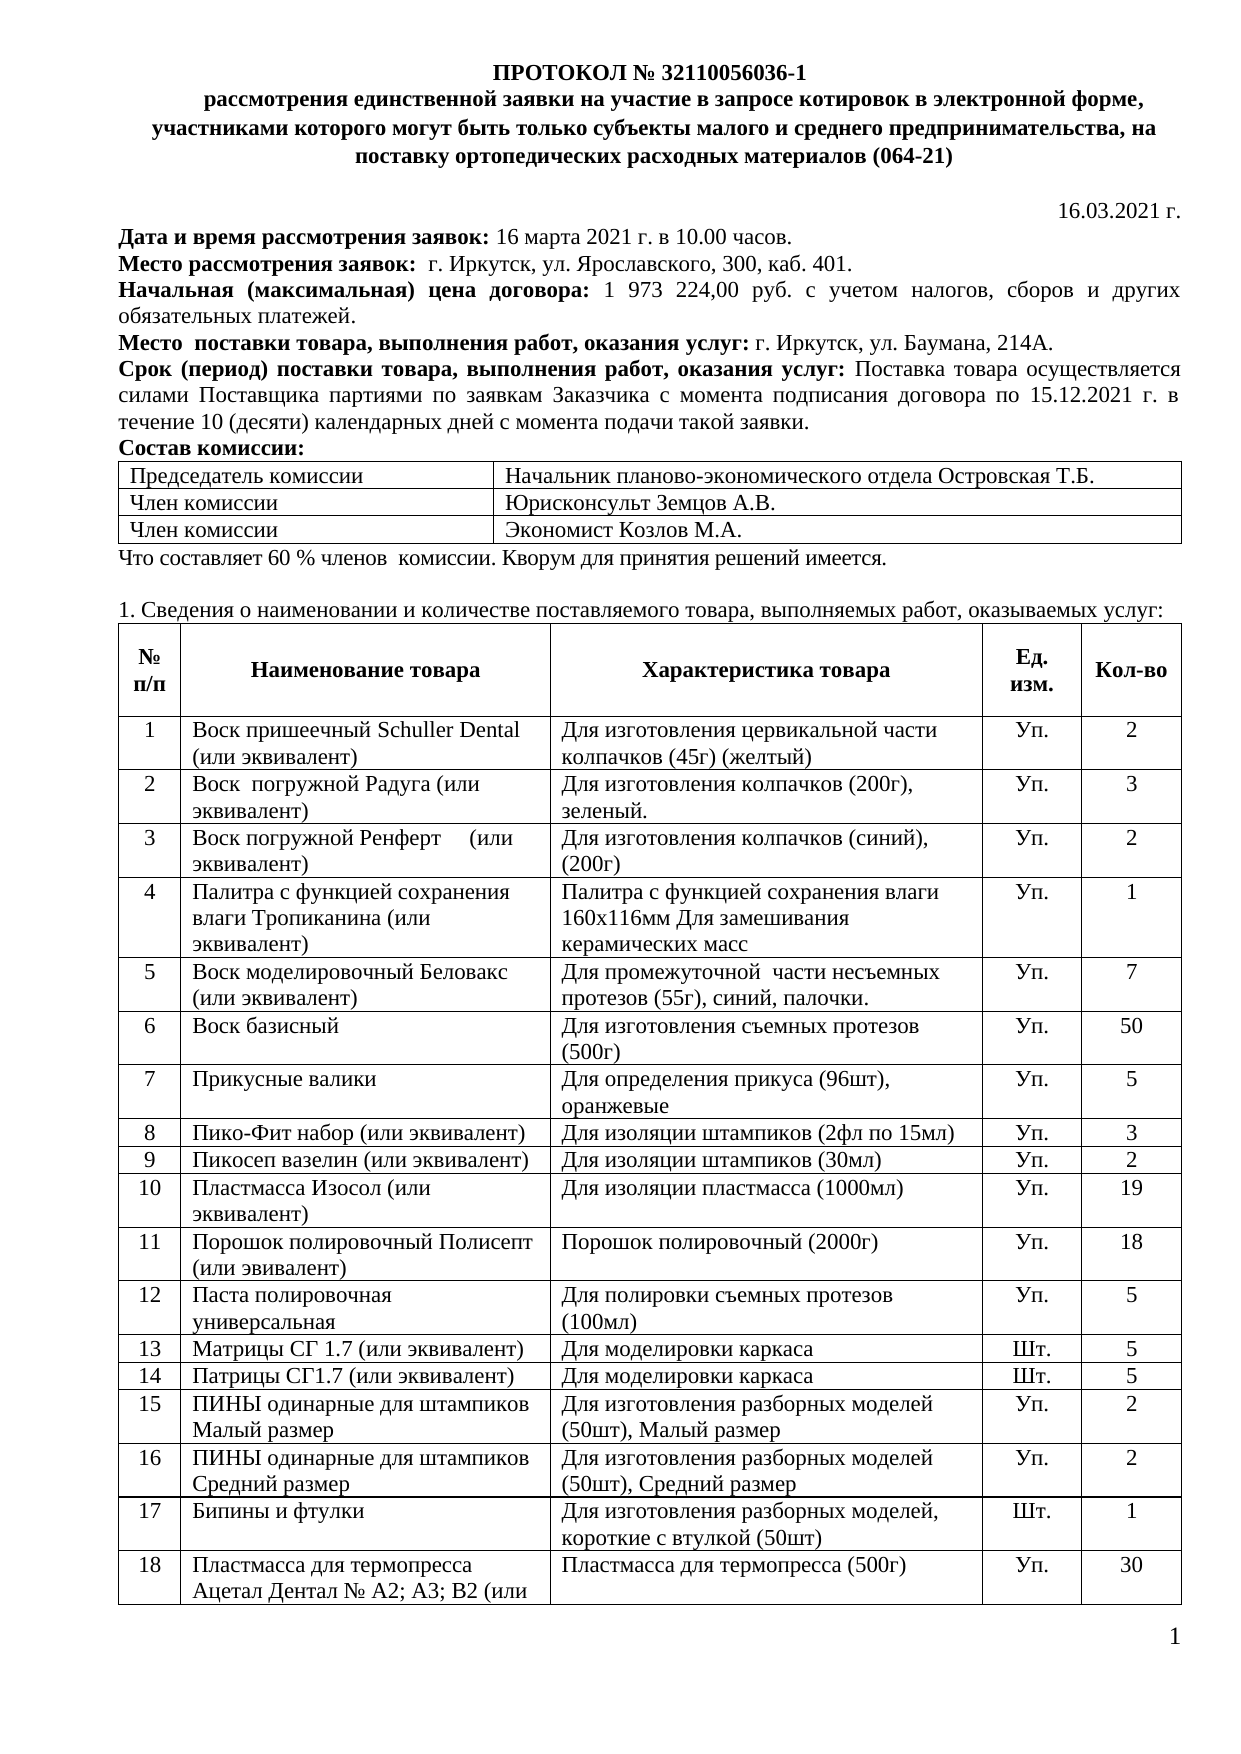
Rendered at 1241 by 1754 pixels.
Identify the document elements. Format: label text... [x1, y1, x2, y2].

table_cell 8 [119, 1119, 180, 1146]
table_header Характеристика товара [551, 624, 982, 716]
table_cell Пластмасса Изосол (или эквивалент) [181, 1174, 550, 1227]
table_cell Воск погружной Радуга (или эквивалент) [181, 770, 550, 823]
table_cell 18 [119, 1551, 180, 1604]
table_cell 1 [119, 717, 180, 769]
table_header Наименование товара [181, 624, 550, 716]
table_cell Паста полировочная универсальная [181, 1281, 550, 1334]
table_cell Юрисконсульт Земцов А.В. [494, 489, 1181, 515]
table_cell Порошок полировочный Полисепт (или эвивалент) [181, 1228, 550, 1280]
table_cell Для изоляции штампиков (30мл) [551, 1147, 982, 1173]
table_cell Уп. [983, 1012, 1081, 1064]
table_cell Уп. [983, 1390, 1081, 1443]
table_cell Воск моделировочный Беловакс (или эквивалент) [181, 958, 550, 1011]
table_cell Для определения прикуса (96шт), оранжевые [551, 1065, 982, 1118]
table_cell 5 [1082, 1335, 1181, 1362]
table_cell 7 [1082, 958, 1181, 1011]
table_cell Уп. [983, 770, 1081, 823]
table_cell Для изготовления съемных протезов (500г) [551, 1012, 982, 1064]
table_cell Патрицы СГ1.7 (или эквивалент) [181, 1363, 550, 1389]
table_cell 15 [119, 1390, 180, 1443]
table_cell 16 [119, 1444, 180, 1496]
table_cell Воск базисный [181, 1012, 550, 1064]
table_cell 2 [1082, 824, 1181, 877]
table_cell 50 [1082, 1012, 1181, 1064]
table_cell Уп. [983, 1065, 1081, 1118]
table_cell Уп. [983, 1551, 1081, 1604]
table_cell 12 [119, 1281, 180, 1334]
text Место рассмотрения заявок: г. Иркутск, ул. Ярославского, 300, каб. 401. [118, 250, 1181, 276]
table_cell Воск пришеечный Schuller Dental (или эквивалент) [181, 717, 550, 769]
table_cell 17 [119, 1498, 180, 1550]
table_cell Для полировки съемных протезов (100мл) [551, 1281, 982, 1334]
table_cell Для изготовления разборных моделей, короткие с втулкой (50шт) [551, 1498, 982, 1550]
table_header Ед. изм. [983, 624, 1081, 716]
table_cell Шт. [983, 1335, 1081, 1362]
table_cell 2 [1082, 1390, 1181, 1443]
table_cell Для изготовления колпачков (200г), зеленый. [551, 770, 982, 823]
table_cell Уп. [983, 1444, 1081, 1496]
text 16.03.2021 г. [118, 197, 1181, 223]
table_cell Экономист Козлов М.А. [494, 516, 1181, 543]
table_cell 5 [119, 958, 180, 1011]
table_cell 7 [119, 1065, 180, 1118]
table_cell Для изоляции штампиков (2фл по 15мл) [551, 1119, 982, 1146]
table_cell Уп. [983, 1228, 1081, 1280]
table_cell Палитра с функцией сохранения влаги Тропиканина (или эквивалент) [181, 878, 550, 957]
table_cell Шт. [983, 1363, 1081, 1389]
table_cell Для изготовления колпачков (синий), (200г) [551, 824, 982, 877]
table_cell 9 [119, 1147, 180, 1173]
table_header Председатель комиссии [119, 462, 493, 488]
table_cell Уп. [983, 824, 1081, 877]
table_cell 2 [1082, 717, 1181, 769]
table_cell 19 [1082, 1174, 1181, 1227]
table_cell 30 [1082, 1551, 1181, 1604]
table_cell 1 [1082, 1498, 1181, 1550]
text Состав комиссии: [118, 434, 1181, 461]
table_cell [551, 1551, 982, 1604]
text Место поставки товара, выполнения работ, оказания услуг: г. Иркутск, ул. Баумана, 214А. [118, 329, 1181, 355]
table_cell Для изготовления разборных моделей (50шт), Малый размер [551, 1390, 982, 1443]
table_cell ПИНЫ одинарные для штампиков Средний размер [181, 1444, 550, 1496]
table_cell Член комиссии [119, 489, 493, 515]
table_cell Шт. [983, 1498, 1081, 1550]
table_cell 10 [119, 1174, 180, 1227]
table_cell Палитра с функцией сохранения влаги 160х116мм Для замешивания керамических масс [551, 878, 982, 957]
table_cell 13 [119, 1335, 180, 1362]
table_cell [181, 1551, 550, 1604]
table_header Кол-во [1082, 624, 1181, 716]
table_cell Пико-Фит набор (или эквивалент) [181, 1119, 550, 1146]
text рассмотрения единственной заявки на участие в запросе котировок в электронной форме, участниками которого могут быть только субъекты малого и среднего предпринимательства, на поставку ортопедических расходных материалов (064-21) [126, 85, 1181, 169]
table_cell ПИНЫ одинарные для штампиков Малый размер [181, 1390, 550, 1443]
table_cell Уп. [983, 1147, 1081, 1173]
table_cell Для моделировки каркаса [551, 1335, 982, 1362]
table_cell 2 [1082, 1444, 1181, 1496]
table_cell Уп. [983, 1281, 1081, 1334]
table_header Начальник планово-экономического отдела Островская Т.Б. [494, 462, 1181, 488]
table_cell Воск погружной Ренферт (или эквивалент) [181, 824, 550, 877]
table_cell Уп. [983, 878, 1081, 957]
table_cell Порошок полировочный (2000г) [551, 1228, 982, 1280]
table_cell 11 [119, 1228, 180, 1280]
table_cell Для изготовления разборных моделей (50шт), Средний размер [551, 1444, 982, 1496]
table_cell 3 [119, 824, 180, 877]
title ПРОТОКОЛ № 32110056036-1 [118, 59, 1181, 85]
table_cell Уп. [983, 958, 1081, 1011]
table_cell Уп. [983, 1174, 1081, 1227]
table_cell Уп. [983, 717, 1081, 769]
table_cell 5 [1082, 1065, 1181, 1118]
text Начальная (максимальная) цена договора: 1 973 224,00 руб. с учетом налогов, сборов и других обязательных платежей. [118, 276, 1181, 329]
table_cell Матрицы СГ 1.7 (или эквивалент) [181, 1335, 550, 1362]
text Срок (период) поставки товара, выполнения работ, оказания услуг: Поставка товара осуществляется силами Поставщика партиями по заявкам Заказчика с момента подписания договора по 15.12.2021 г. в течение 10 (десяти) календарных дней с момента подачи такой заявки. [118, 355, 1181, 434]
table_cell Бипины и фтулки [181, 1498, 550, 1550]
table_cell Прикусные валики [181, 1065, 550, 1118]
table_cell Член комиссии [119, 516, 493, 543]
table_cell 5 [1082, 1363, 1181, 1389]
table_cell Для промежуточной части несъемных протезов (55г), синий, палочки. [551, 958, 982, 1011]
table_cell Уп. [983, 1119, 1081, 1146]
text 1. Сведения о наименовании и количестве поставляемого товара, выполняемых работ, оказываемых услуг: [118, 597, 1181, 623]
table_cell 5 [1082, 1281, 1181, 1334]
table_cell 18 [1082, 1228, 1181, 1280]
text Дата и время рассмотрения заявок: 16 марта 2021 г. в 10.00 часов. [118, 223, 1181, 250]
table_header № п/п [119, 624, 180, 716]
table_cell Для изготовления цервикальной части колпачков (45г) (желтый) [551, 717, 982, 769]
table_cell Для изоляции пластмасса (1000мл) [551, 1174, 982, 1227]
table_cell Для моделировки каркаса [551, 1363, 982, 1389]
table_cell 2 [119, 770, 180, 823]
table_cell 4 [119, 878, 180, 957]
table_cell 3 [1082, 1119, 1181, 1146]
text Что составляет 60 % членов комиссии. Кворум для принятия решений имеется. [118, 544, 1181, 570]
table_cell 3 [1082, 770, 1181, 823]
table_cell 1 [1082, 878, 1181, 957]
table_cell 6 [119, 1012, 180, 1064]
table_cell 2 [1082, 1147, 1181, 1173]
table_cell 14 [119, 1363, 180, 1389]
table_cell Пикосеп вазелин (или эквивалент) [181, 1147, 550, 1173]
